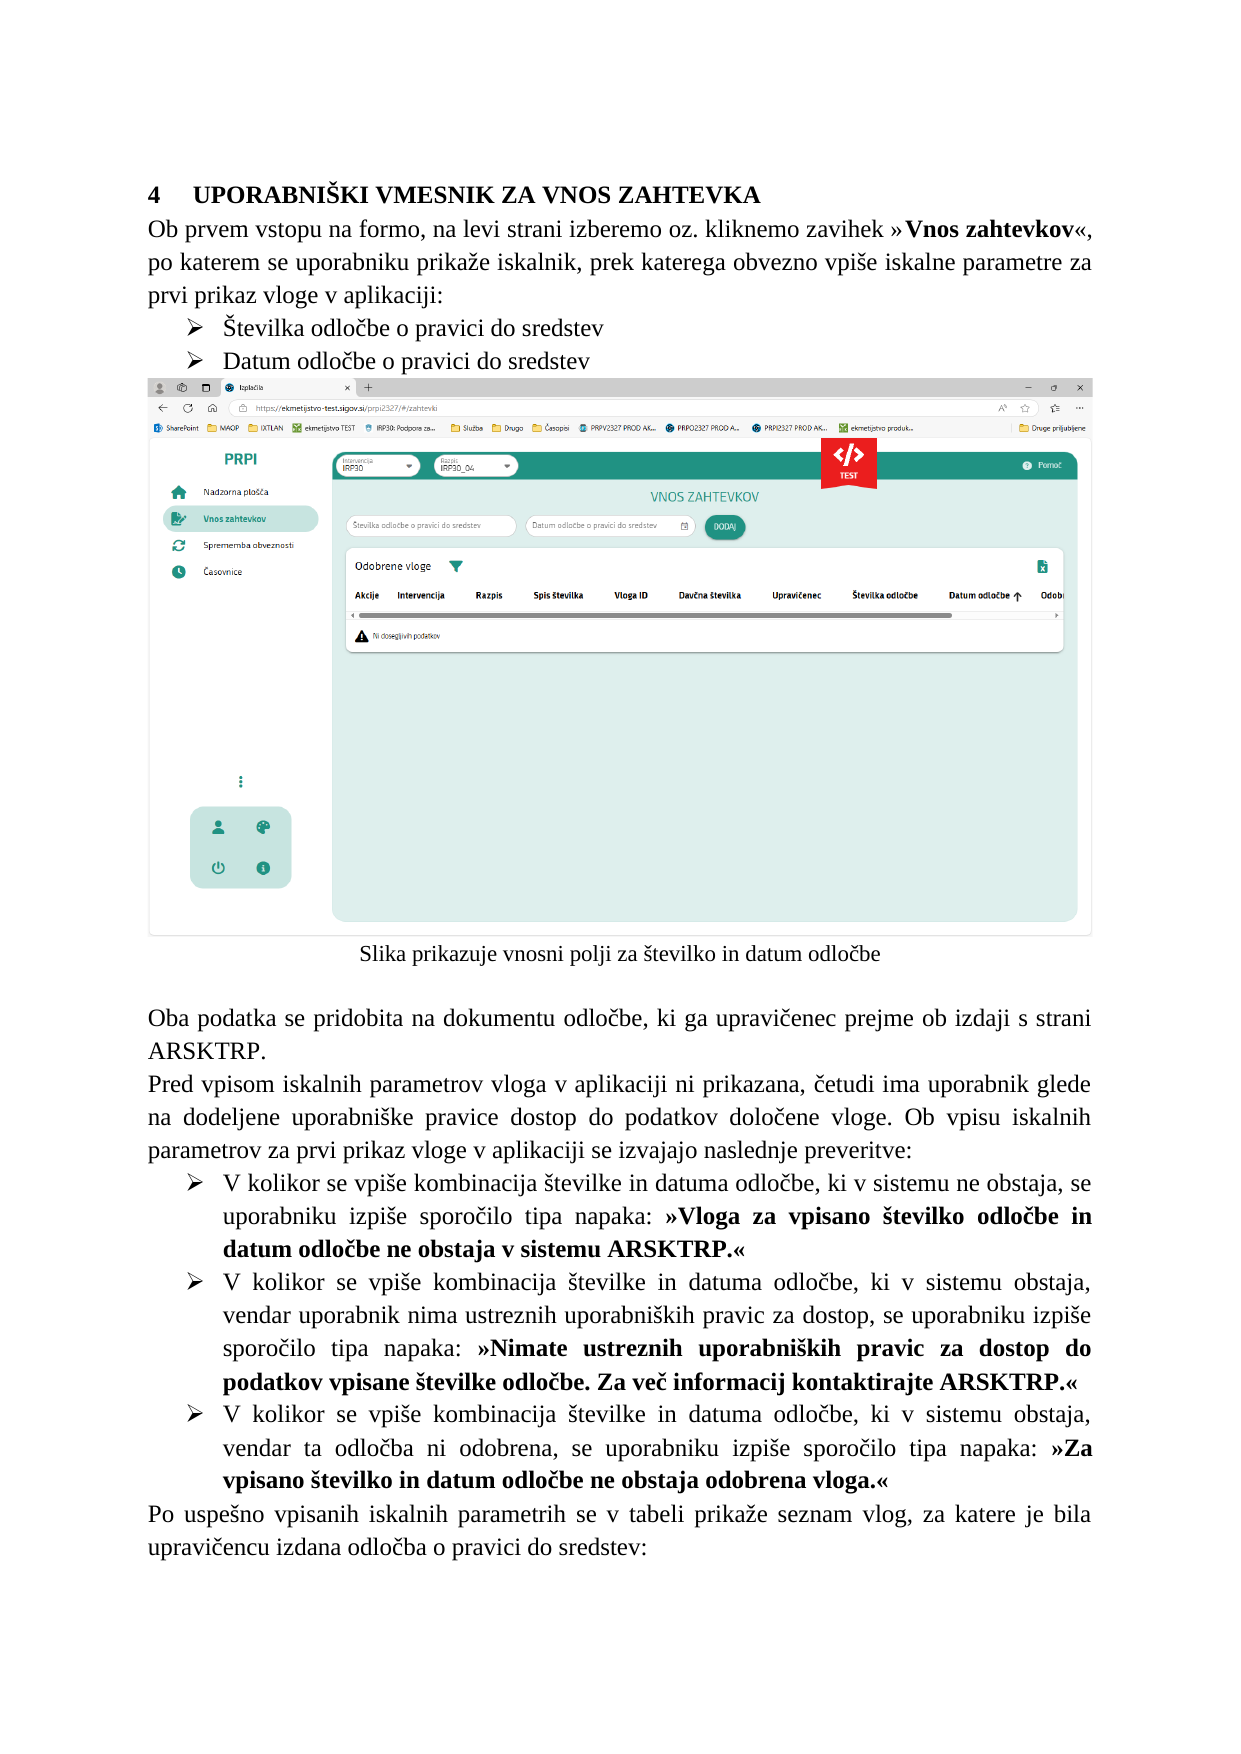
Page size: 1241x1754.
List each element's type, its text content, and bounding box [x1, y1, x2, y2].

subtitle UPORABNIŠKI VMESNIK ZA VNOS ZAHTEVKA [148, 181, 1093, 209]
picture [147, 378, 1093, 937]
list Številka odločbe o pravici do sredstev [185, 313, 1093, 341]
text Ob prvem vstopu na formo, na levi strani izberemo oz. kliknemo zavihek »Vnos zahtevkov«, po katerem se uporabniku prikaže iskalnik, prek katerega obvezno vpiše iskalne parametre za prvi prikaz vloge v aplikaciji: [148, 214, 1093, 308]
text Oba podatka se pridobita na dokumentu odločbe, ki ga upravičenec prejme ob izdaji s strani ARSKTRP. [148, 1003, 1093, 1065]
text Pred vpisom iskalnih parametrov vloga v aplikaciji ni prikazana, četudi ima uporabnik glede na dodeljene uporabniške pravice dostop do podatkov določene vloge. Ob vpisu iskalnih parametrov za prvi prikaz vloge v aplikaciji se izvajajo naslednje preveritve: [148, 1069, 1093, 1164]
text Slika prikazuje vnosni polji za številko in datum odločbe [148, 940, 1093, 966]
list V kolikor se vpiše kombinacija številke in datuma odločbe, ki v sistemu obstaja, vendar uporabnik nima ustreznih uporabniških pravic za dostop, se uporabniku izpiše sporočilo tipa napaka: »Nimate ustreznih uporabniških pravic za dostop do podatkov vpisane številke odločbe. Za več informacij kontaktirajte ARSKTRP.« [185, 1267, 1093, 1395]
list V kolikor se vpiše kombinacija številke in datuma odločbe, ki v sistemu obstaja, vendar ta odločba ni odobrena, se uporabniku izpiše sporočilo tipa napaka: »Za vpisano številko in datum odločbe ne obstaja odobrena vloga.« [185, 1399, 1093, 1494]
list V kolikor se vpiše kombinacija številke in datuma odločbe, ki v sistemu ne obstaja, se uporabniku izpiše sporočilo tipa napaka: »Vloga za vpisano številko odločbe in datum odločbe ne obstaja v sistemu ARSKTRP.« [185, 1168, 1093, 1263]
list Datum odločbe o pravici do sredstev [185, 346, 1093, 374]
text Po uspešno vpisanih iskalnih parametrih se v tabeli prikaže seznam vlog, za katere je bila upravičencu izdana odločba o pravici do sredstev: [148, 1499, 1093, 1560]
